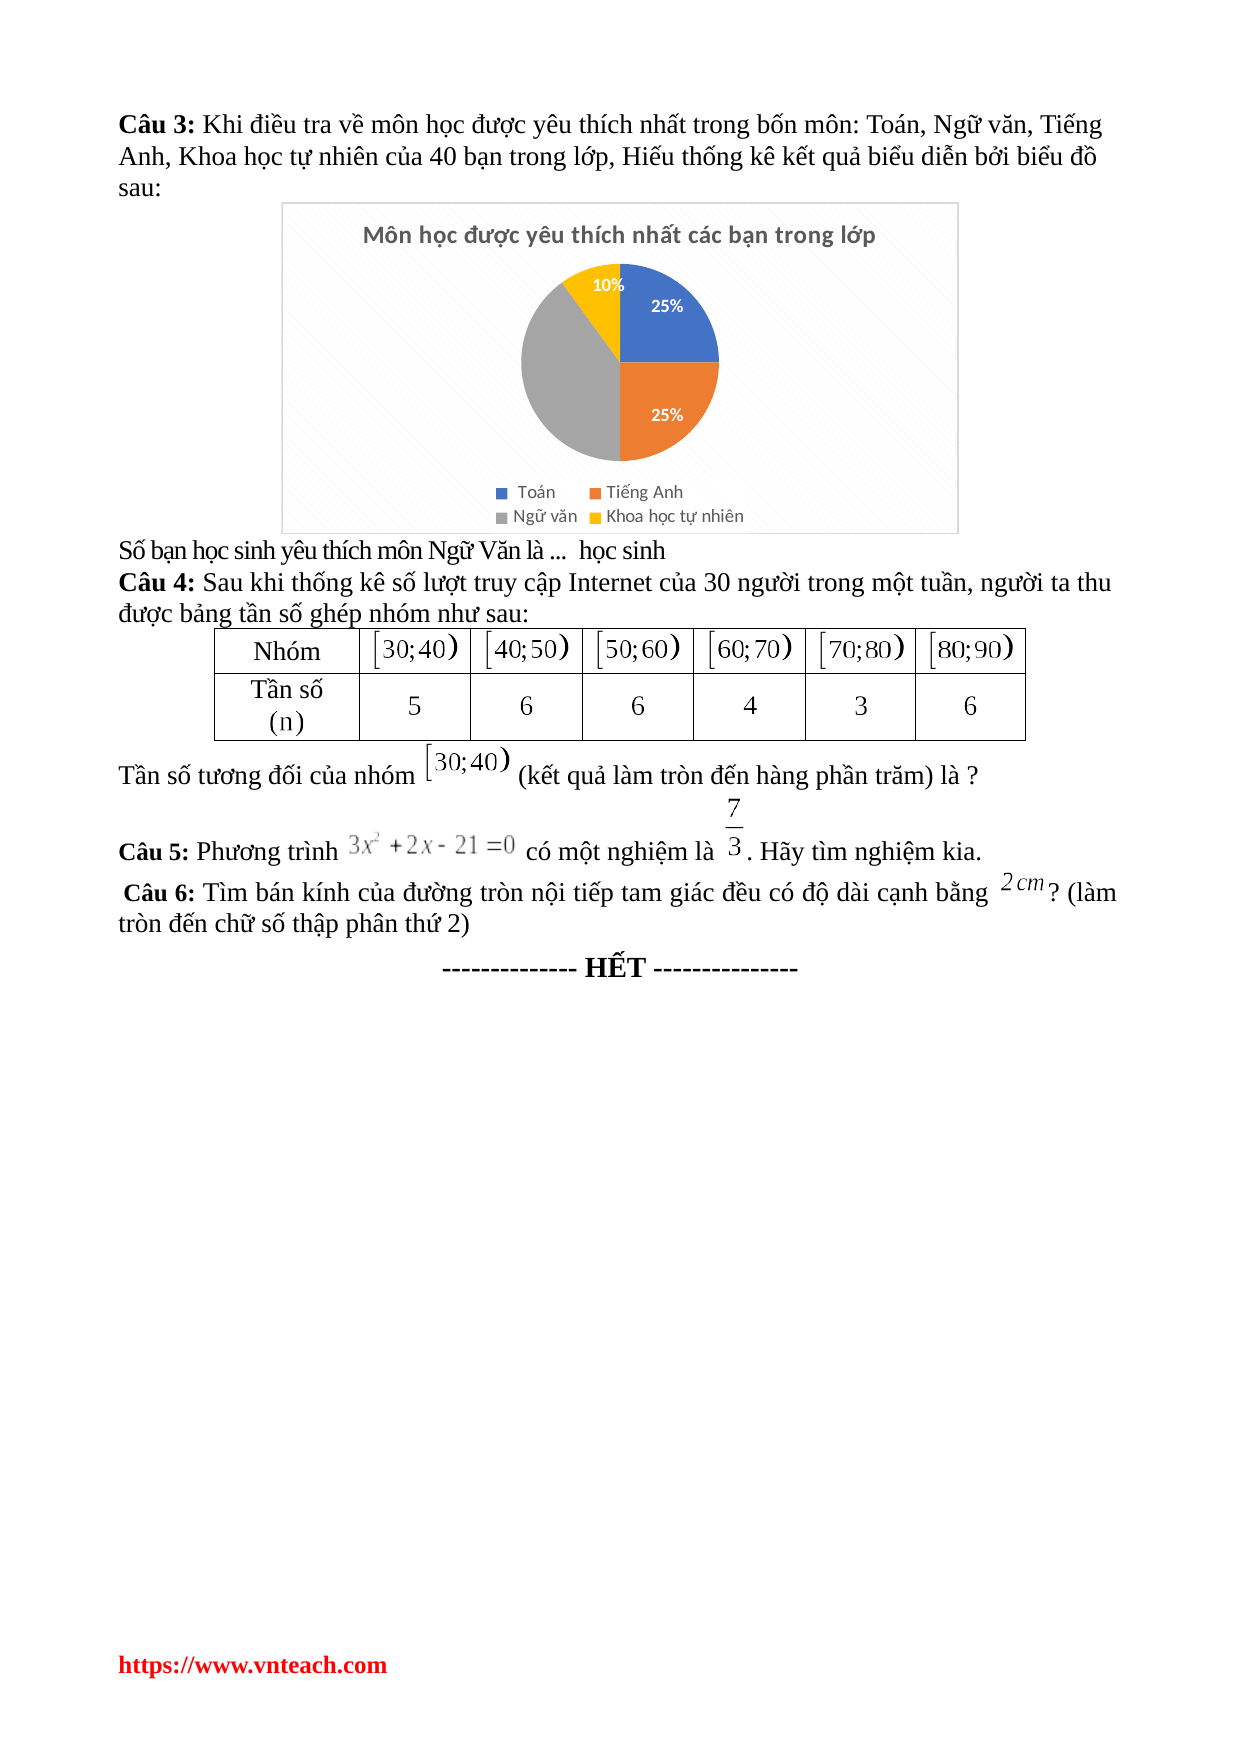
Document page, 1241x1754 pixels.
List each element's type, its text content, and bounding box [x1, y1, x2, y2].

table_cell [471, 674, 582, 740]
table_header [916, 629, 1025, 672]
table_header [360, 629, 470, 672]
table_cell [916, 674, 1025, 740]
text Câu 6: Tìm bán kính của đường tròn nội tiếp tam giác đều có độ dài cạnh bằng ? (làm tròn đến chữ số thập phân thứ 2) [118, 866, 1117, 938]
table_header [583, 629, 693, 672]
text Tần số tương đối của nhóm (kết quả làm tròn đến hàng phần trăm) là ? [118, 741, 1122, 790]
table_cell [360, 674, 470, 740]
text Câu 5: Phương trình có một nghiệm là . Hãy tìm nghiệm kia. [118, 790, 1122, 866]
table_cell [694, 674, 805, 740]
table_header Nhóm [215, 629, 359, 672]
table_header [806, 629, 915, 672]
table_cell [806, 674, 915, 740]
text Câu 4: Sau khi thống kê số lượt truy cập Internet của 30 người trong một tuần, người ta thu được bảng tần số ghép nhóm như sau: [118, 566, 1122, 628]
table_header [471, 629, 582, 672]
text Câu 3: Khi điều tra về môn học được yêu thích nhất trong bốn môn: Toán, Ngữ văn, Tiếng Anh, Khoa học tự nhiên của 40 bạn trong lớp, Hiếu thống kê kết quả biểu diễn bởi biểu đồ sau: [118, 108, 1122, 202]
table_header [694, 629, 805, 672]
text -------------- HẾT --------------- [118, 950, 1122, 984]
table_cell Tần số [215, 674, 359, 740]
table_cell [583, 674, 693, 740]
text Số bạn học sinh yêu thích môn Ngữ Văn là ... học sinh [118, 534, 1122, 566]
